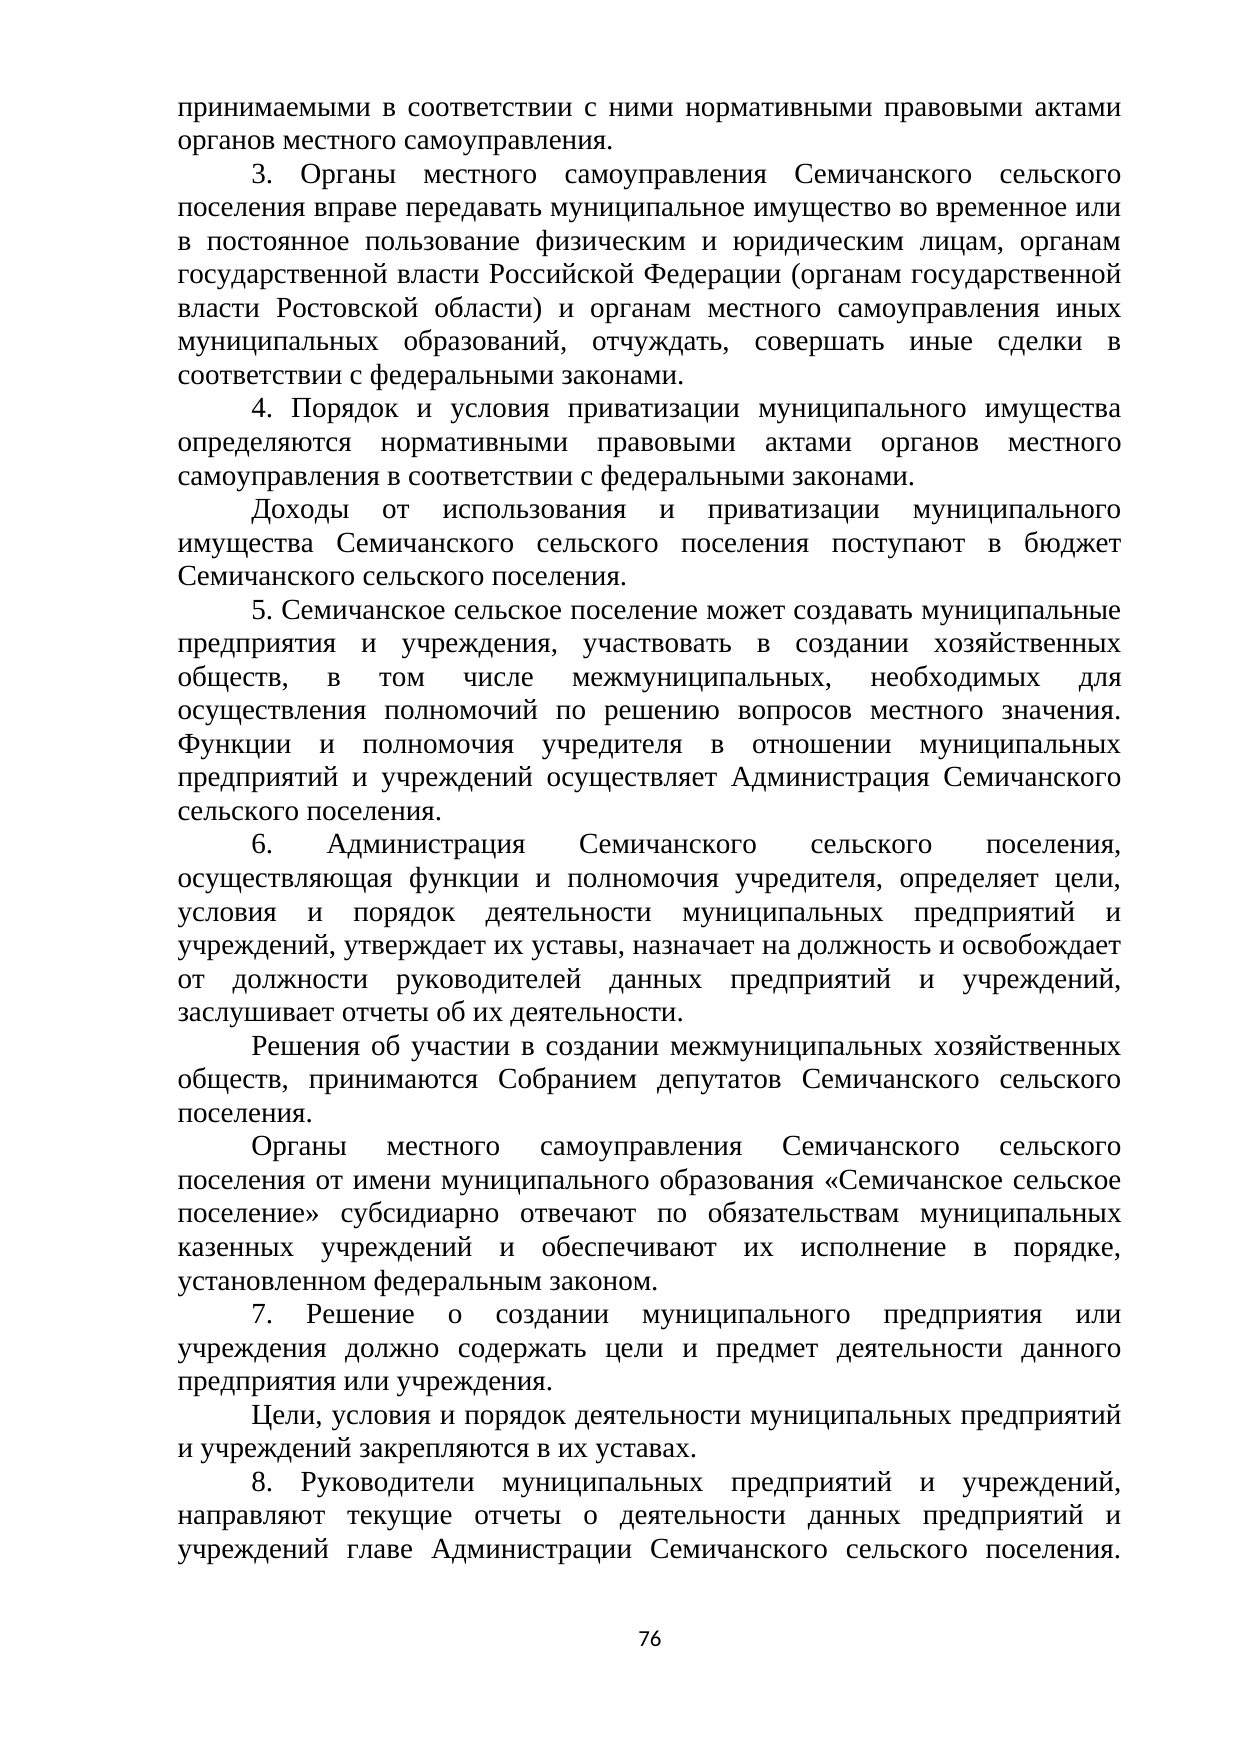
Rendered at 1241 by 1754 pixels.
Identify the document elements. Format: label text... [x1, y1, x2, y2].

text 6. Администрация Семичанского сельского поселения, осуществляющая функции и полномочия учредителя, определяет цели, условия и порядок деятельности муниципальных предприятий и учреждений, утверждает их уставы, назначает на должность и освобождает от должности руководителей данных предприятий и учреждений, заслушивает отчеты об их деятельности. [177, 827, 1122, 1028]
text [177, 89, 1122, 156]
text Цели, условия и порядок деятельности муниципальных предприятий и учреждений закрепляются в их уставах. [177, 1397, 1122, 1464]
text 5. Семичанское сельское поселение может создавать муниципальные предприятия и учреждения, участвовать в создании хозяйственных обществ, в том числе межмуниципальных, необходимых для осуществления полномочий по решению вопросов местного значения. Функции и полномочия учредителя в отношении муниципальных предприятий и учреждений осуществляет Администрация Семичанского сельского поселения. [177, 592, 1122, 827]
text Доходы от использования и приватизации муниципального имущества Семичанского сельского поселения поступают в бюджет Семичанского сельского поселения. [177, 491, 1122, 592]
text 3. Органы местного самоуправления Семичанского сельского поселения вправе передавать муниципальное имущество во временное или в постоянное пользование физическим и юридическим лицам, органам государственной власти Российской Федерации (органам государственной власти Ростовской области) и органам местного самоуправления иных муниципальных образований, отчуждать, совершать иные сделки в соответствии с федеральными законами. [177, 156, 1122, 391]
text 4. Порядок и условия приватизации муниципального имущества определяются нормативными правовыми актами органов местного самоуправления в соответствии с федеральными законами. [177, 391, 1122, 491]
text Органы местного самоуправления Семичанского сельского поселения от имени муниципального образования «Семичанское сельское поселение» субсидиарно отвечают по обязательствам муниципальных казенных учреждений и обеспечивают их исполнение в порядке, установленном федеральным законом. [177, 1128, 1122, 1296]
text 7. Решение о создании муниципального предприятия или учреждения должно содержать цели и предмет деятельности данного предприятия или учреждения. [177, 1296, 1122, 1397]
text Решения об участии в создании межмуниципальных хозяйственных обществ, принимаются Собранием депутатов Семичанского сельского поселения. [177, 1028, 1122, 1128]
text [177, 1464, 1122, 1564]
